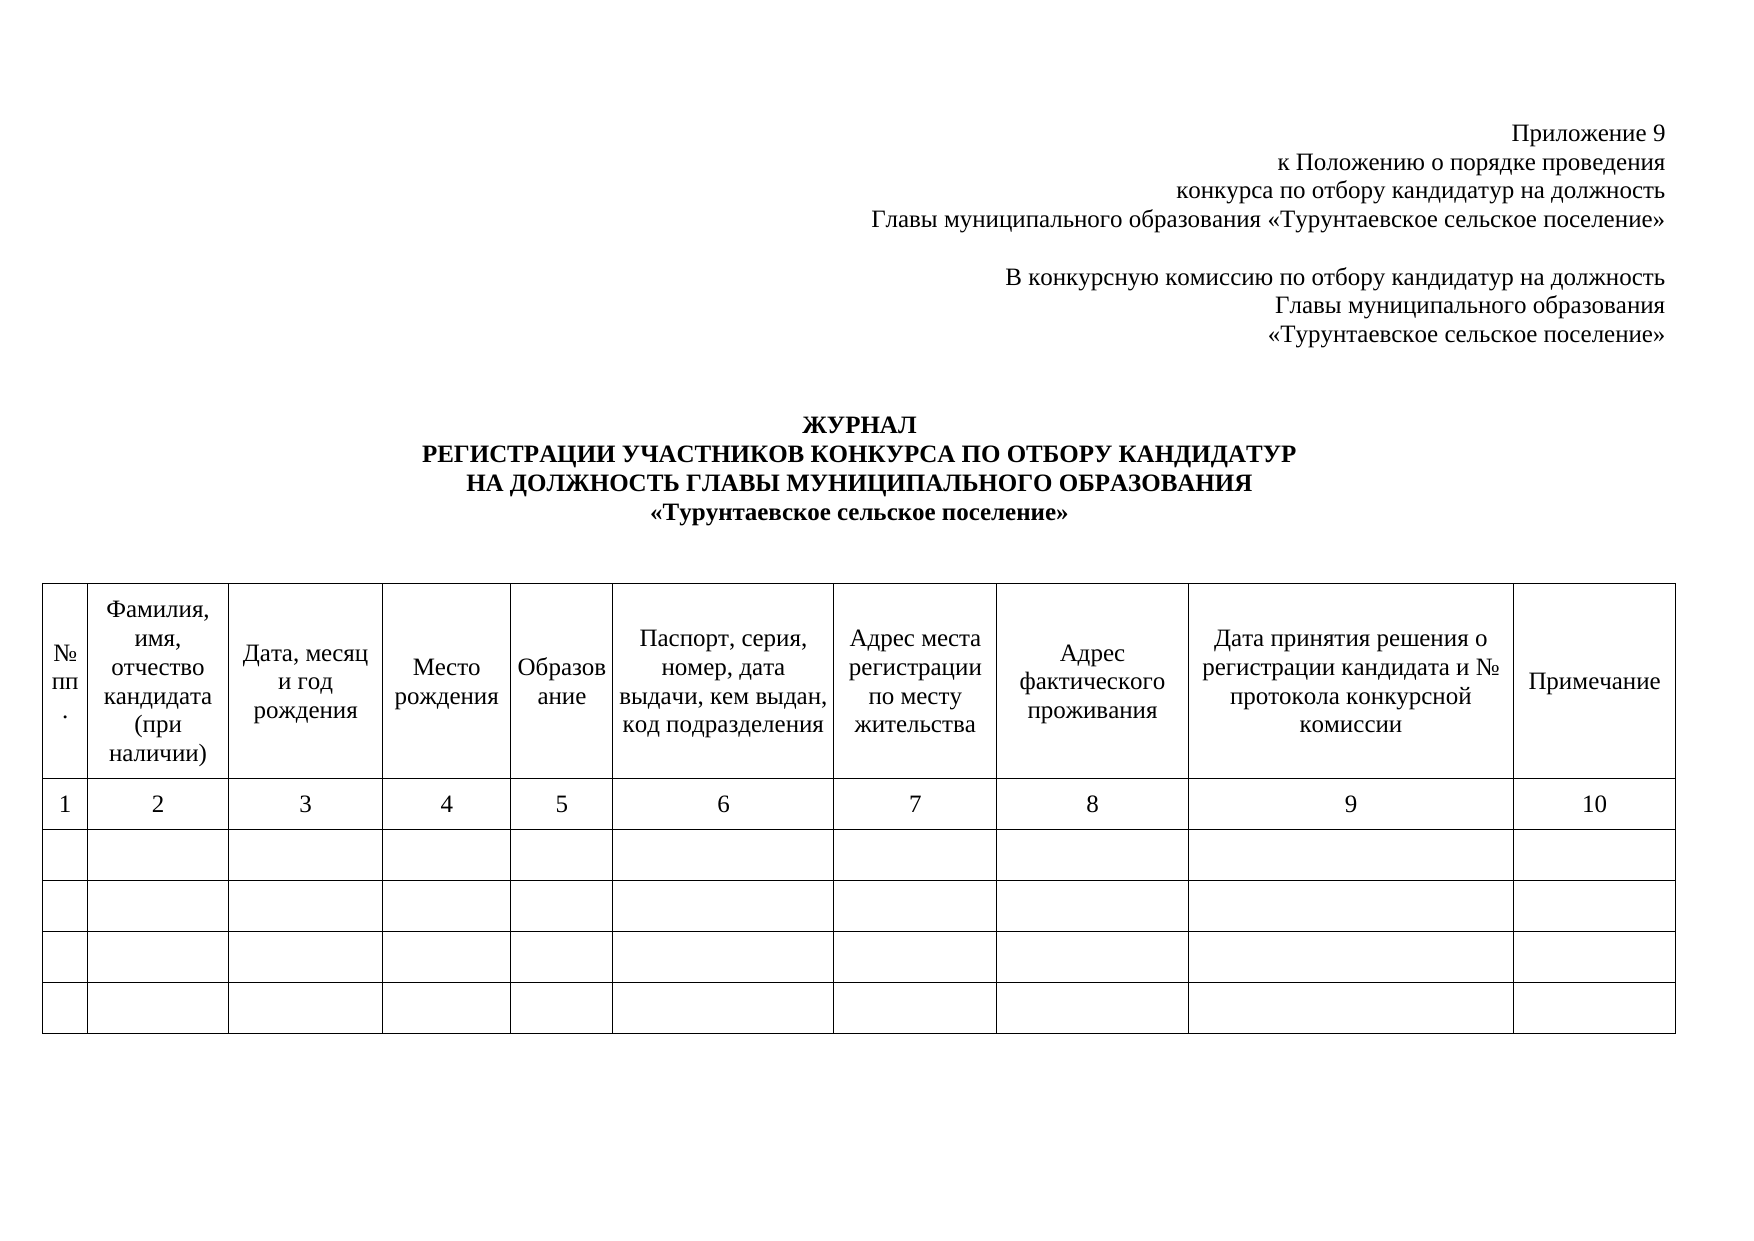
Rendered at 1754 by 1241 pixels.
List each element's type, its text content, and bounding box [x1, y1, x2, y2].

table_cell 10 [1514, 779, 1675, 829]
text Приложение 9 [53, 118, 1665, 147]
text Главы муниципального образования «Турунтаевское сельское поселение» [53, 204, 1665, 233]
table_header Адрес места регистрации по месту жительства [834, 584, 996, 778]
table_cell [229, 932, 382, 982]
table_cell [43, 983, 87, 1033]
table_cell [613, 932, 833, 982]
table_cell [229, 881, 382, 931]
table_cell [383, 881, 510, 931]
table_cell 2 [88, 779, 228, 829]
table_cell [511, 830, 612, 880]
table_header № пп. [43, 584, 87, 778]
table_cell [997, 881, 1188, 931]
table_cell 5 [511, 779, 612, 829]
title НА ДОЛЖНОСТЬ ГЛАВЫ МУНИЦИПАЛЬНОГО ОБРАЗОВАНИЯ [53, 468, 1665, 497]
table_header Образование [511, 584, 612, 778]
table_cell [1189, 932, 1513, 982]
table_cell [1514, 983, 1675, 1033]
table_header Адрес фактического проживания [997, 584, 1188, 778]
table_cell [1189, 881, 1513, 931]
table_cell 6 [613, 779, 833, 829]
table_cell 4 [383, 779, 510, 829]
table_cell [88, 932, 228, 982]
table_cell [834, 932, 996, 982]
table_cell [834, 881, 996, 931]
table_cell [511, 983, 612, 1033]
table_cell [1514, 830, 1675, 880]
table_cell [997, 932, 1188, 982]
table_header Паспорт, серия, номер, дата выдачи, кем выдан, код подразделения [613, 584, 833, 778]
table_cell 8 [997, 779, 1188, 829]
table_cell 7 [834, 779, 996, 829]
title «Турунтаевское сельское поселение» [53, 497, 1665, 525]
text Главы муниципального образования [53, 291, 1665, 319]
table_header Примечание [1514, 584, 1675, 778]
table_cell [613, 983, 833, 1033]
table_cell 9 [1189, 779, 1513, 829]
table_cell [383, 983, 510, 1033]
table_header Дата принятия решения о регистрации кандидата и № протокола конкурсной комиссии [1189, 584, 1513, 778]
table_cell [613, 830, 833, 880]
table_cell [383, 830, 510, 880]
table_cell 1 [43, 779, 87, 829]
table_cell [88, 830, 228, 880]
text В конкурсную комиссию по отбору кандидатур на должность [53, 262, 1665, 291]
table_cell [1514, 932, 1675, 982]
table_cell [613, 881, 833, 931]
table_cell [43, 932, 87, 982]
table_cell [383, 932, 510, 982]
table_cell [1189, 983, 1513, 1033]
table_cell [1514, 881, 1675, 931]
table_cell 3 [229, 779, 382, 829]
table_header Дата, месяц и год рождения [229, 584, 382, 778]
table_cell [229, 830, 382, 880]
table_cell [997, 983, 1188, 1033]
text «Турунтаевское сельское поселение» [614, 319, 1665, 348]
table_cell [511, 932, 612, 982]
table_cell [997, 830, 1188, 880]
table_header Фамилия, имя, отчество кандидата (при наличии) [88, 584, 228, 778]
table_cell [834, 983, 996, 1033]
table_cell [43, 830, 87, 880]
table_cell [834, 830, 996, 880]
title ЖУРНАЛ [53, 410, 1665, 439]
title РЕГИСТРАЦИИ УЧАСТНИКОВ КОНКУРСА ПО ОТБОРУ КАНДИДАТУР [53, 439, 1665, 468]
table_cell [1189, 830, 1513, 880]
text конкурса по отбору кандидатур на должность [53, 176, 1665, 204]
table_cell [43, 881, 87, 931]
text к Положению о порядке проведения [53, 147, 1665, 176]
table_cell [88, 881, 228, 931]
table_cell [88, 983, 228, 1033]
table_cell [511, 881, 612, 931]
table_cell [229, 983, 382, 1033]
table_header Место рождения [383, 584, 510, 778]
